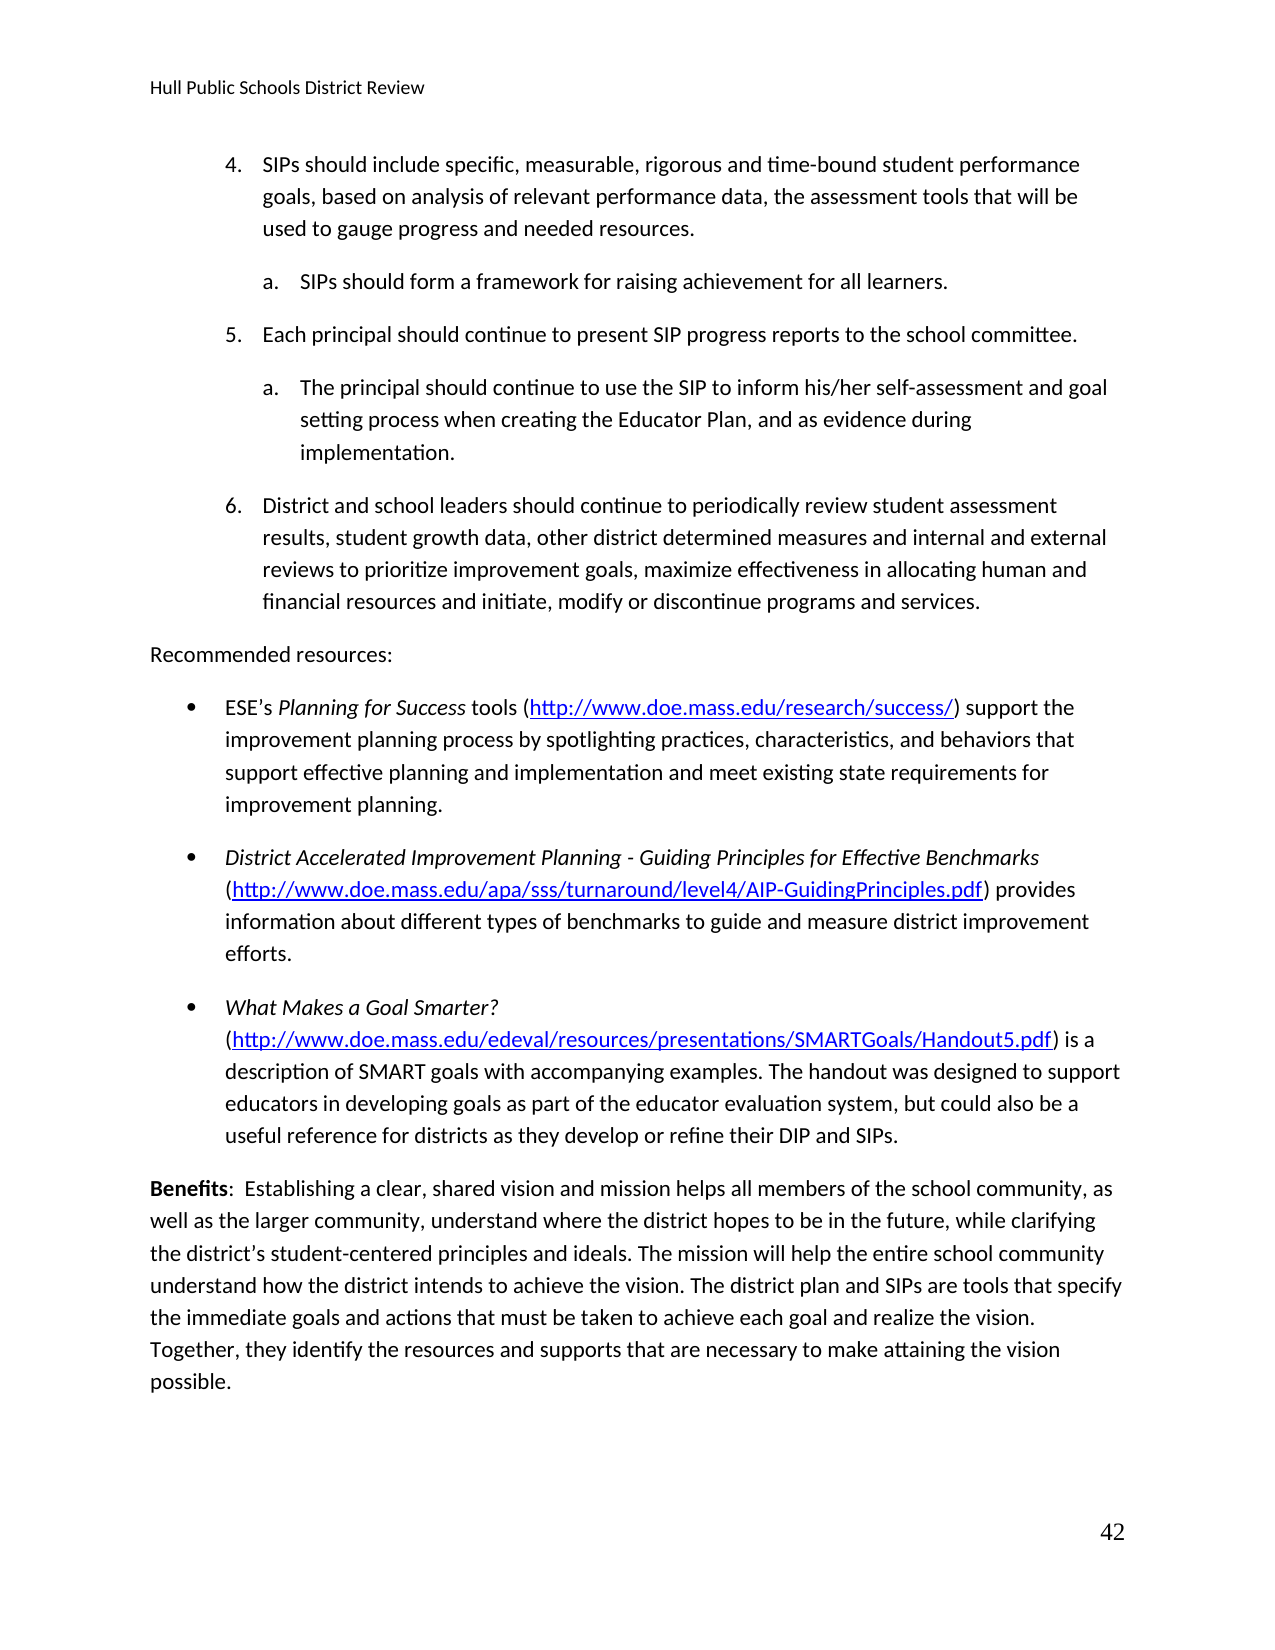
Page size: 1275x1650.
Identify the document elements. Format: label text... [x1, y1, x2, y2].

list District Accelerated Improvement Planning - Guiding Principles for Effective Benchmarks (http://www.doe.mass.edu/apa/sss/turnaround/level4/AIP-GuidingPrinciples.pdf) provides information about different types of benchmarks to guide and measure district improvement efforts. [187, 843, 1125, 968]
list What Makes a Goal Smarter? (http://www.doe.mass.edu/edeval/resources/presentations/SMARTGoals/Handout5.pdf) is a description of SMART goals with accompanying examples. The handout was designed to support educators in developing goals as part of the educator evaluation system, but could also be a useful reference for districts as they develop or refine their DIP and SIPs. [187, 993, 1125, 1149]
text Benefits: Establishing a clear, shared vision and mission helps all members of the school community, as well as the larger community, understand where the district hopes to be in the future, while clarifying the district’s student-centered principles and ideals. The mission will help the entire school community understand how the district intends to achieve the vision. The district plan and SIPs are tools that specify the immediate goals and actions that must be taken to achieve each goal and realize the vision. Together, they identify the resources and supports that are necessary to make attaining the vision possible. [150, 1174, 1125, 1396]
text 5. Each principal should continue to present SIP progress reports to the school committee. [225, 320, 1125, 348]
text Recommended resources: [150, 640, 1125, 668]
list ESE’s Planning for Success tools (http://www.doe.mass.edu/research/success/) support the improvement planning process by spotlighting practices, characteristics, and behaviors that support effective planning and implementation and meet existing state requirements for improvement planning. [187, 693, 1125, 818]
text a. SIPs should form a framework for raising achievement for all learners. [262, 267, 1125, 295]
text 4. SIPs should include specific, measurable, rigorous and time-bound student performance goals, based on analysis of relevant performance data, the assessment tools that will be used to gauge progress and needed resources. [225, 150, 1125, 242]
text 6. District and school leaders should continue to periodically review student assessment results, student growth data, other district determined measures and internal and external reviews to prioritize improvement goals, maximize effectiveness in allocating human and financial resources and initiate, modify or discontinue programs and services. [225, 491, 1125, 615]
text a. The principal should continue to use the SIP to inform his/her self-assessment and goal setting process when creating the Educator Plan, and as evidence during implementation. [262, 373, 1125, 466]
